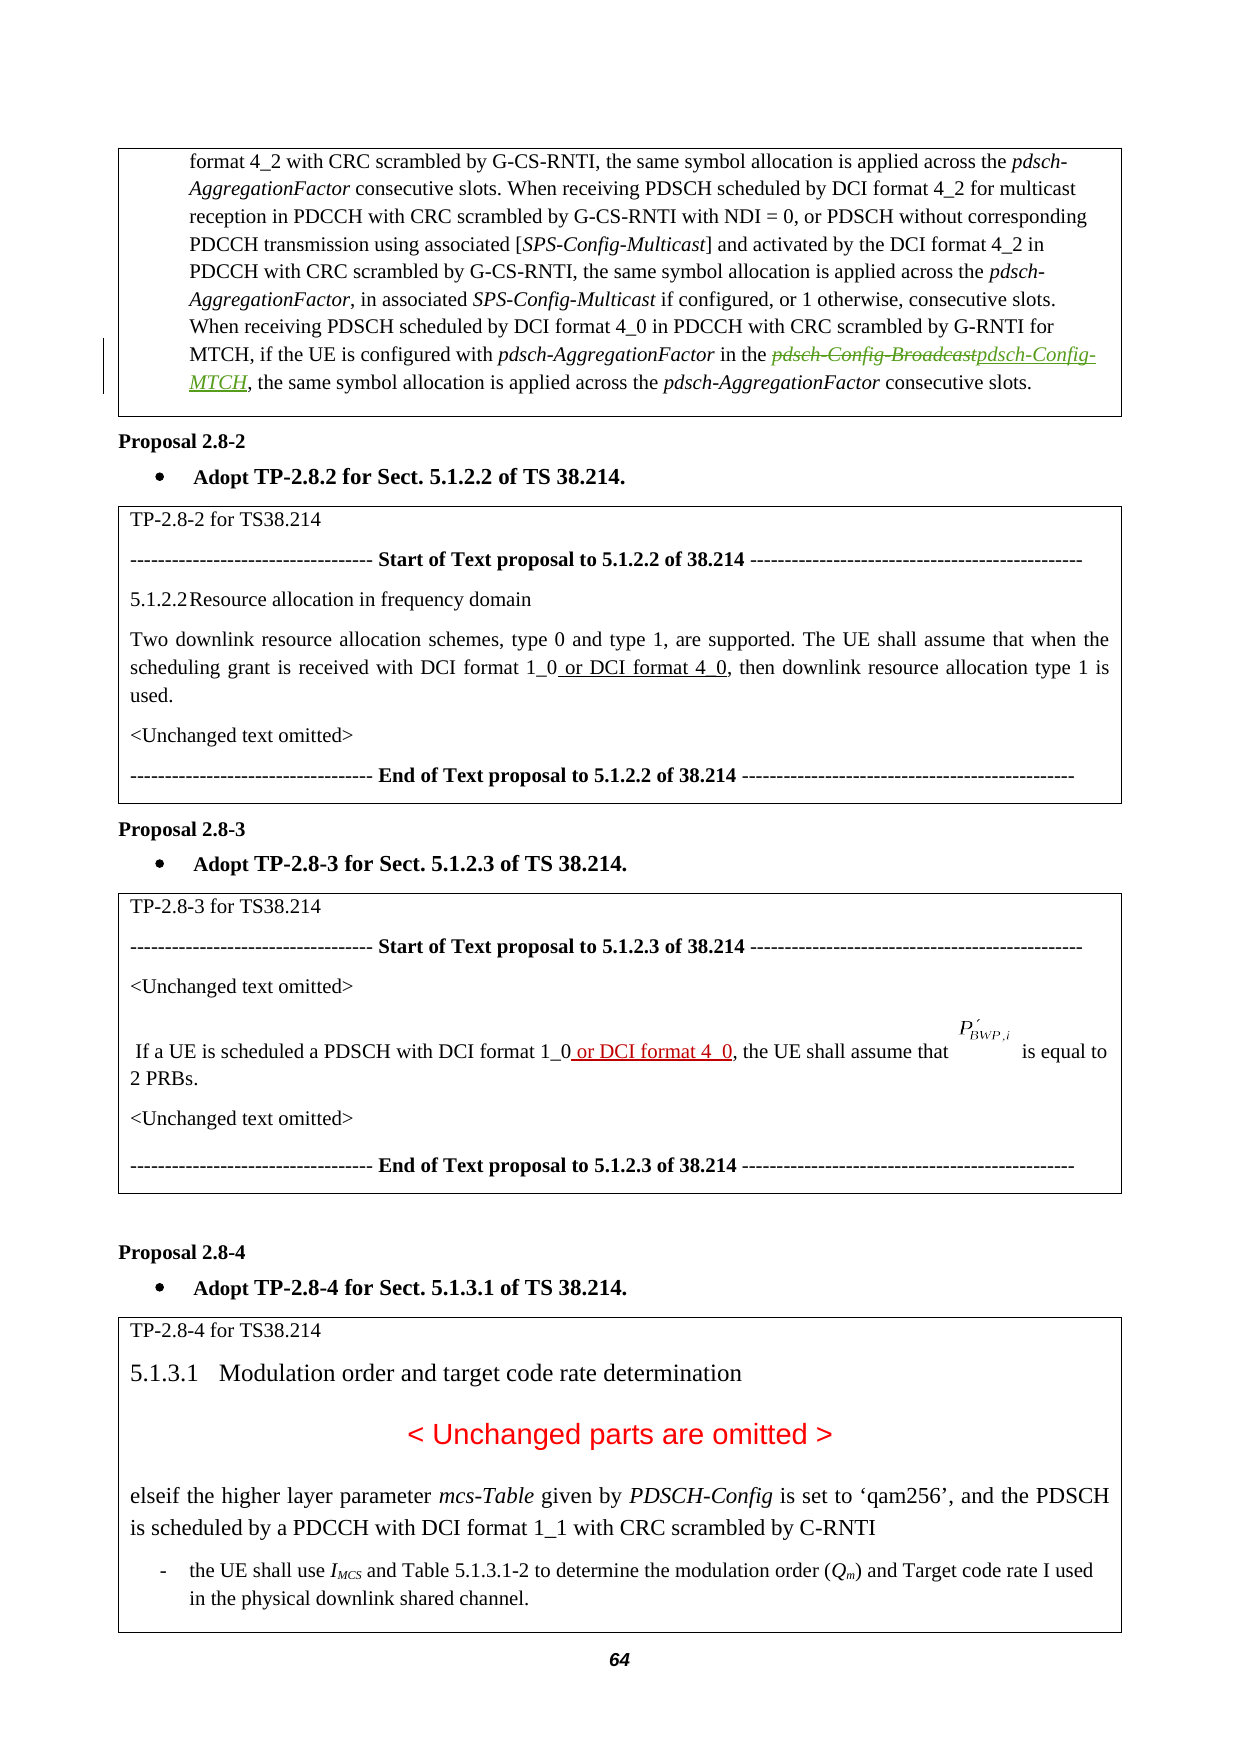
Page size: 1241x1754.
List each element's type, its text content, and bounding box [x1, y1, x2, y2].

list Adopt TP-2.8-4 for Sect. 5.1.3.1 of TS 38.214. [156, 1274, 1122, 1300]
list Adopt TP-2.8.2 for Sect. 5.1.2.2 of TS 38.214. [156, 463, 1122, 490]
table_header TP-2.8-3 for TS38.214 ----------------------------------- Start of Text proposal to 5.1.2.3 of 38.214 ------------------------------------------------ <Unchanged text omitted> If a UE is scheduled a PDSCH with DCI format 1_0 or DCI format 4_0, the UE shall assume that is equal to 2 PRBs. <Unchanged text omitted> ----------------------------------- End of Text proposal to 5.1.2.3 of 38.214 ------------------------------------------------ [119, 894, 1121, 1193]
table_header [119, 1318, 1121, 1632]
subtitle Proposal 2.8-4 [118, 1240, 1122, 1264]
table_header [119, 149, 1121, 416]
subtitle Proposal 2.8-3 [118, 816, 1122, 841]
subtitle Proposal 2.8-2 [118, 429, 1122, 453]
table_header TP-2.8-2 for TS38.214 ----------------------------------- Start of Text proposal to 5.1.2.2 of 38.214 ------------------------------------------------ 5.1.2.2 Resource allocation in frequency domain Two downlink resource allocation schemes, type 0 and type 1, are supported. The UE shall assume that when the scheduling grant is received with DCI format 1_0 or DCI format 4_0, then downlink resource allocation type 1 is used. <Unchanged text omitted> ----------------------------------- End of Text proposal to 5.1.2.2 of 38.214 ------------------------------------------------ [119, 507, 1121, 803]
list Adopt TP-2.8-3 for Sect. 5.1.2.3 of TS 38.214. [156, 850, 1122, 877]
